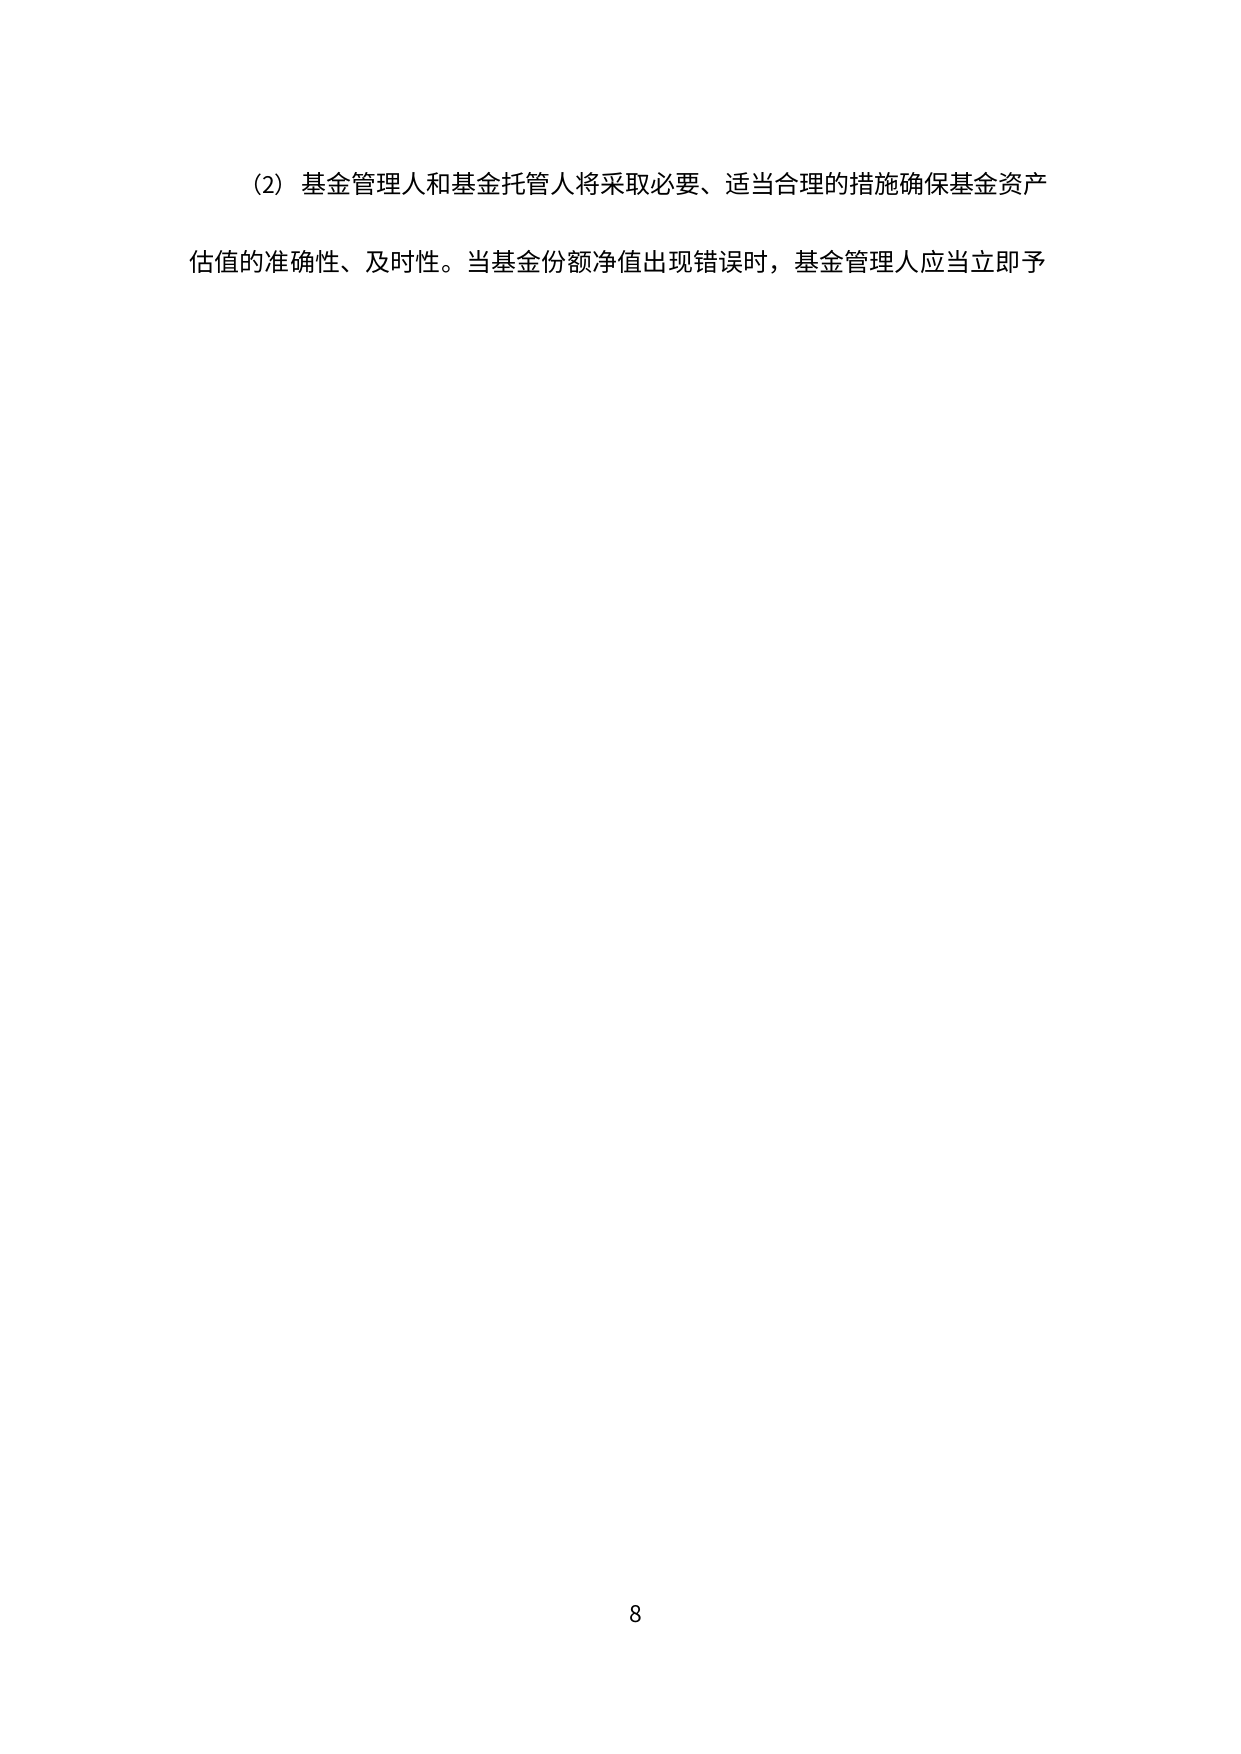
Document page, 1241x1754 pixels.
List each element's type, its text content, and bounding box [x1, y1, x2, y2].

list 基金管理人和基金托管人将采取必要、适当合理的措施确保基金资产估值的准确性、及时性。当基金份额净值出现错误时，基金管理人应当立即予 [189, 164, 1052, 279]
